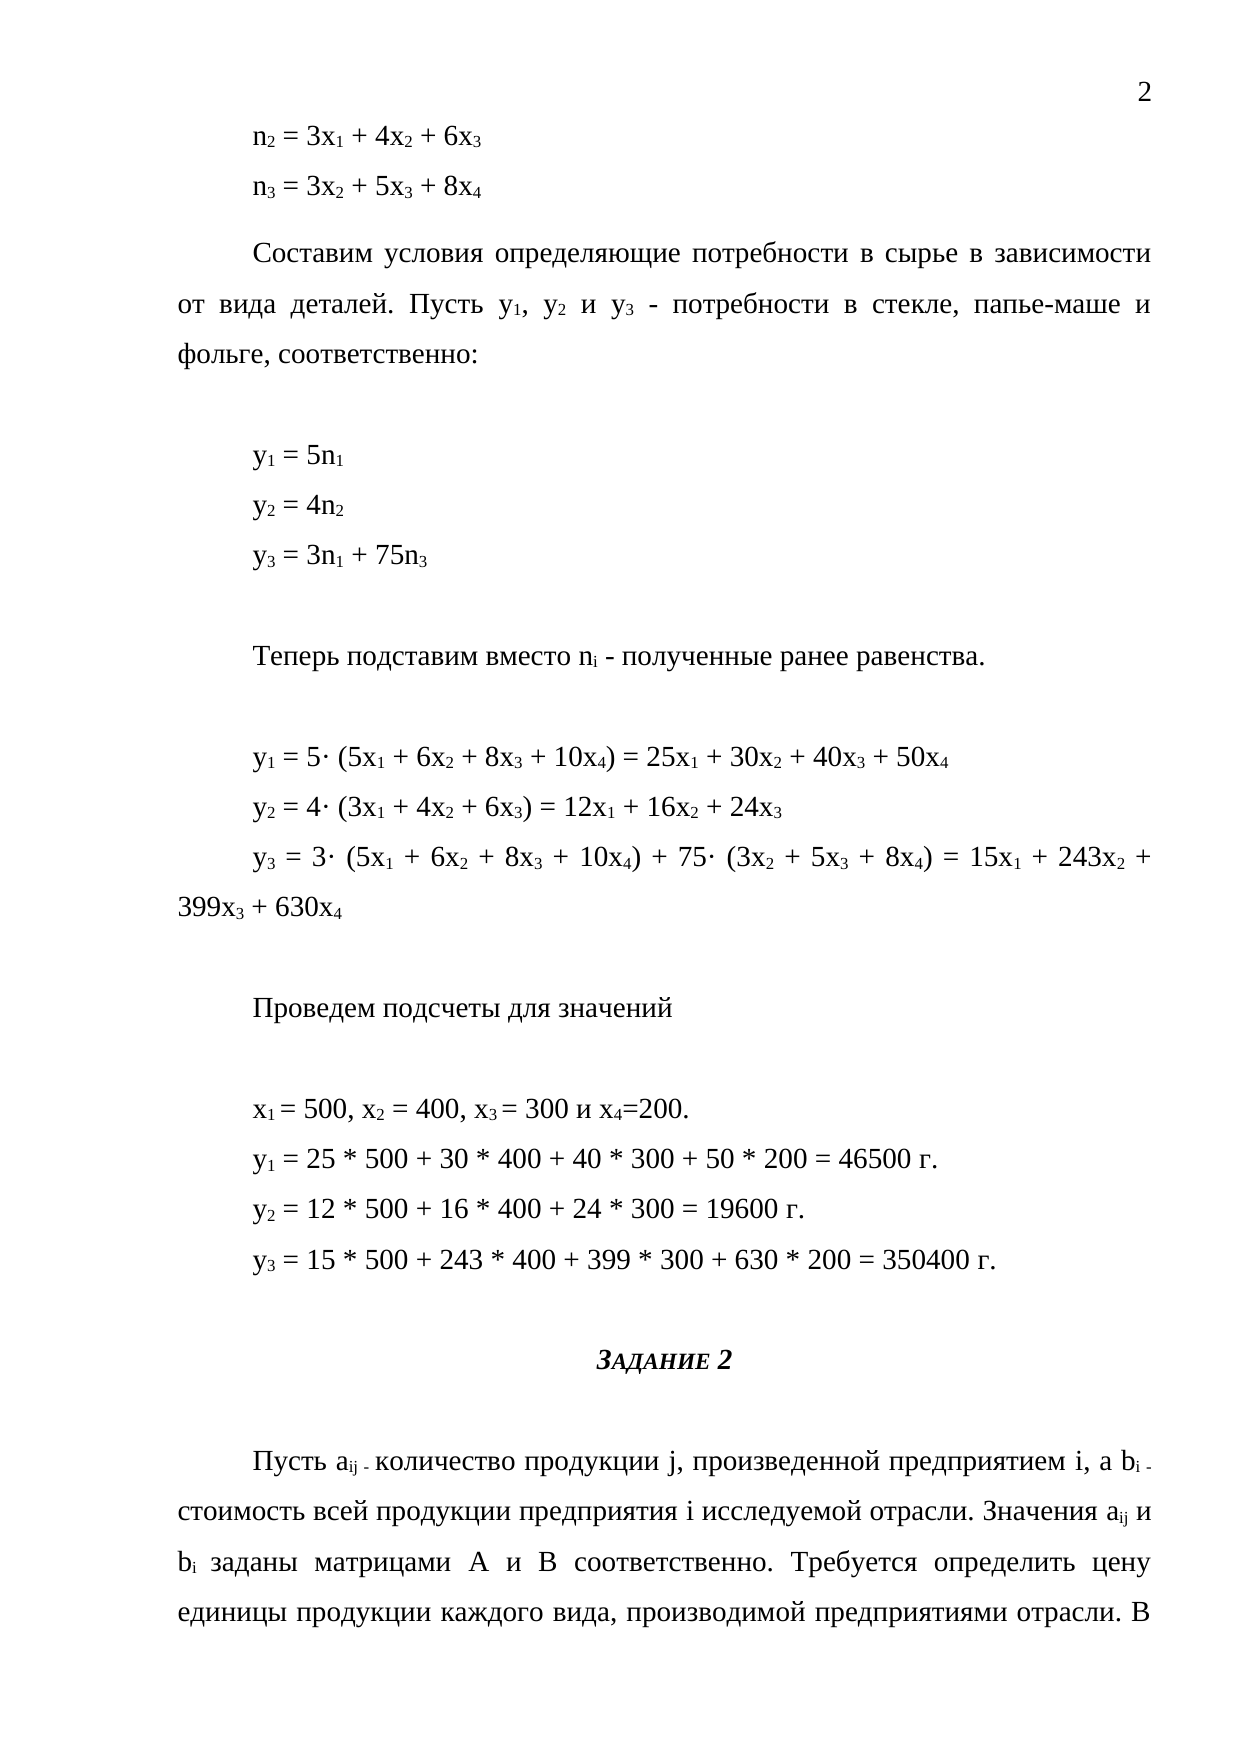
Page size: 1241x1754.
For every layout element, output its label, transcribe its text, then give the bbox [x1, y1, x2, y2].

text y2 = 4· (3x1 + 4x2 + 6x3) = 12x1 + 16x2 + 24x3 [177, 789, 1152, 822]
text y3 = 3· (5x1 + 6x2 + 8x3 + 10x4) + 75· (3x2 + 5x3 + 8x4) = 15x1 + 243x2 + 399x3 + 630x4 [177, 839, 1152, 923]
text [177, 1443, 1152, 1627]
text y1 = 5n1 [177, 437, 1152, 470]
text y2 = 12 * 500 + 16 * 400 + 24 * 300 = 19600 г. [177, 1191, 1152, 1225]
text y1 = 25 * 500 + 30 * 400 + 40 * 300 + 50 * 200 = 46500 г. [177, 1141, 1152, 1175]
text y3 = 3n1 + 75n3 [177, 537, 1152, 571]
subtitle Задание 2 [177, 1342, 1152, 1376]
text y3 = 15 * 500 + 243 * 400 + 399 * 300 + 630 * 200 = 350400 г. [177, 1242, 1152, 1275]
text Теперь подставим вместо ni - полученные ранее равенства. [177, 638, 1152, 672]
text y2 = 4n2 [177, 487, 1152, 521]
text Составим условия определяющие потребности в сырье в зависимости от вида деталей. Пусть y1, y2 и y3 - потребности в стекле, папье-маше и фольге, соответственно: [177, 236, 1152, 370]
text Проведем подсчеты для значений [177, 990, 1152, 1024]
text n2 = 3x1 + 4x2 + 6x3 [177, 118, 1152, 152]
text y1 = 5· (5x1 + 6x2 + 8x3 + 10x4) = 25x1 + 30x2 + 40x3 + 50x4 [177, 739, 1152, 772]
text x1 = 500, x2 = 400, x3 = 300 и x4=200. [177, 1091, 1152, 1124]
text n3 = 3x2 + 5x3 + 8x4 [177, 168, 1152, 202]
